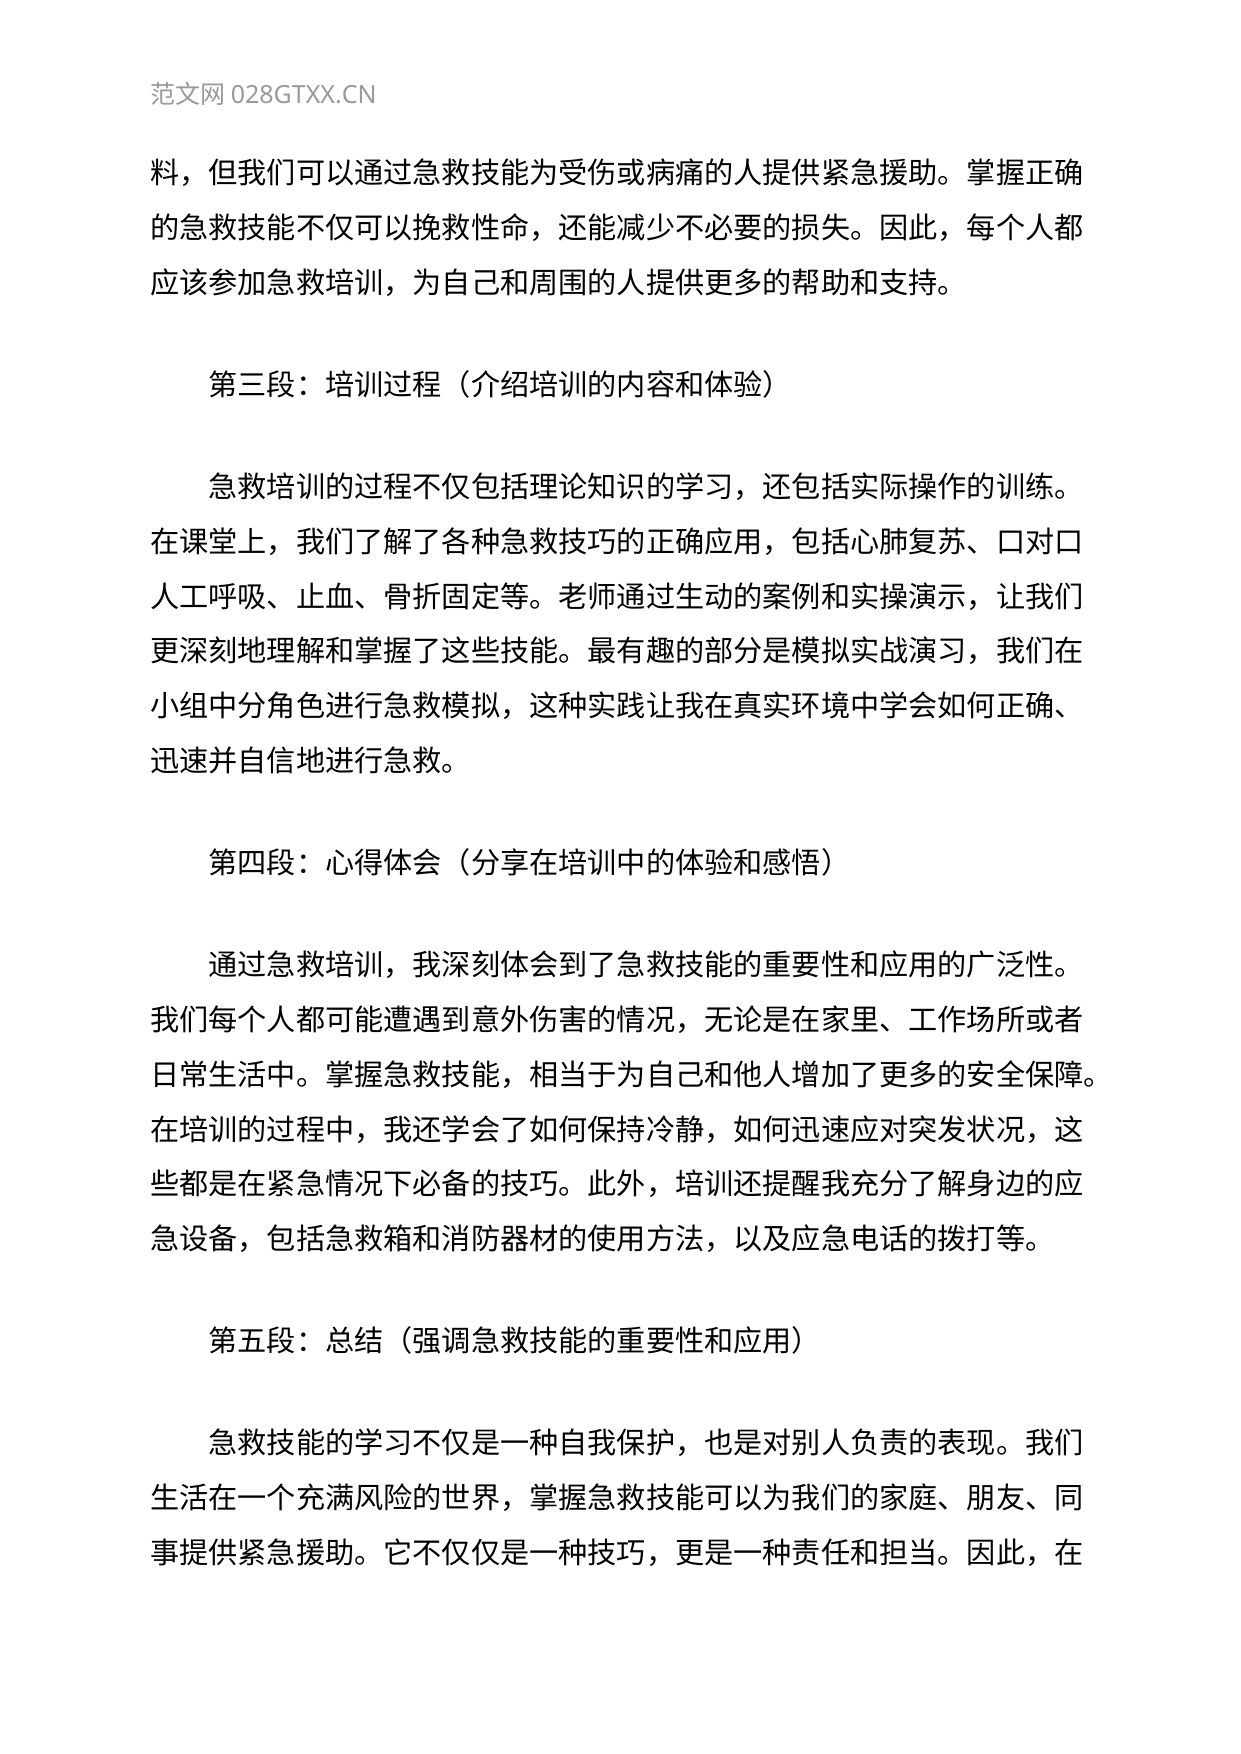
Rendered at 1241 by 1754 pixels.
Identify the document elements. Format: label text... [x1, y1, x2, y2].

text 第四段：心得体会（分享在培训中的体验和感悟） [150, 839, 1090, 882]
text 第五段：总结（强调急救技能的重要性和应用） [150, 1318, 1090, 1360]
text 急救培训的过程不仅包括理论知识的学习，还包括实际操作的训练。在课堂上，我们了解了各种急救技巧的正确应用，包括心肺复苏、口对口人工呼吸、止血、骨折固定等。老师通过生动的案例和实操演示，让我们更深刻地理解和掌握了这些技能。最有趣的部分是模拟实战演习，我们在小组中分角色进行急救模拟，这种实践让我在真实环境中学会如何正确、迅速并自信地进行急救。 [150, 463, 1090, 780]
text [150, 1419, 1090, 1571]
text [150, 150, 1090, 302]
text 第三段：培训过程（介绍培训的内容和体验） [150, 362, 1090, 404]
text 通过急救培训，我深刻体会到了急救技能的重要性和应用的广泛性。我们每个人都可能遭遇到意外伤害的情况，无论是在家里、工作场所或者日常生活中。掌握急救技能，相当于为自己和他人增加了更多的安全保障。在培训的过程中，我还学会了如何保持冷静，如何迅速应对突发状况，这些都是在紧急情况下必备的技巧。此外，培训还提醒我充分了解身边的应急设备，包括急救箱和消防器材的使用方法，以及应急电话的拨打等。 [150, 941, 1090, 1258]
